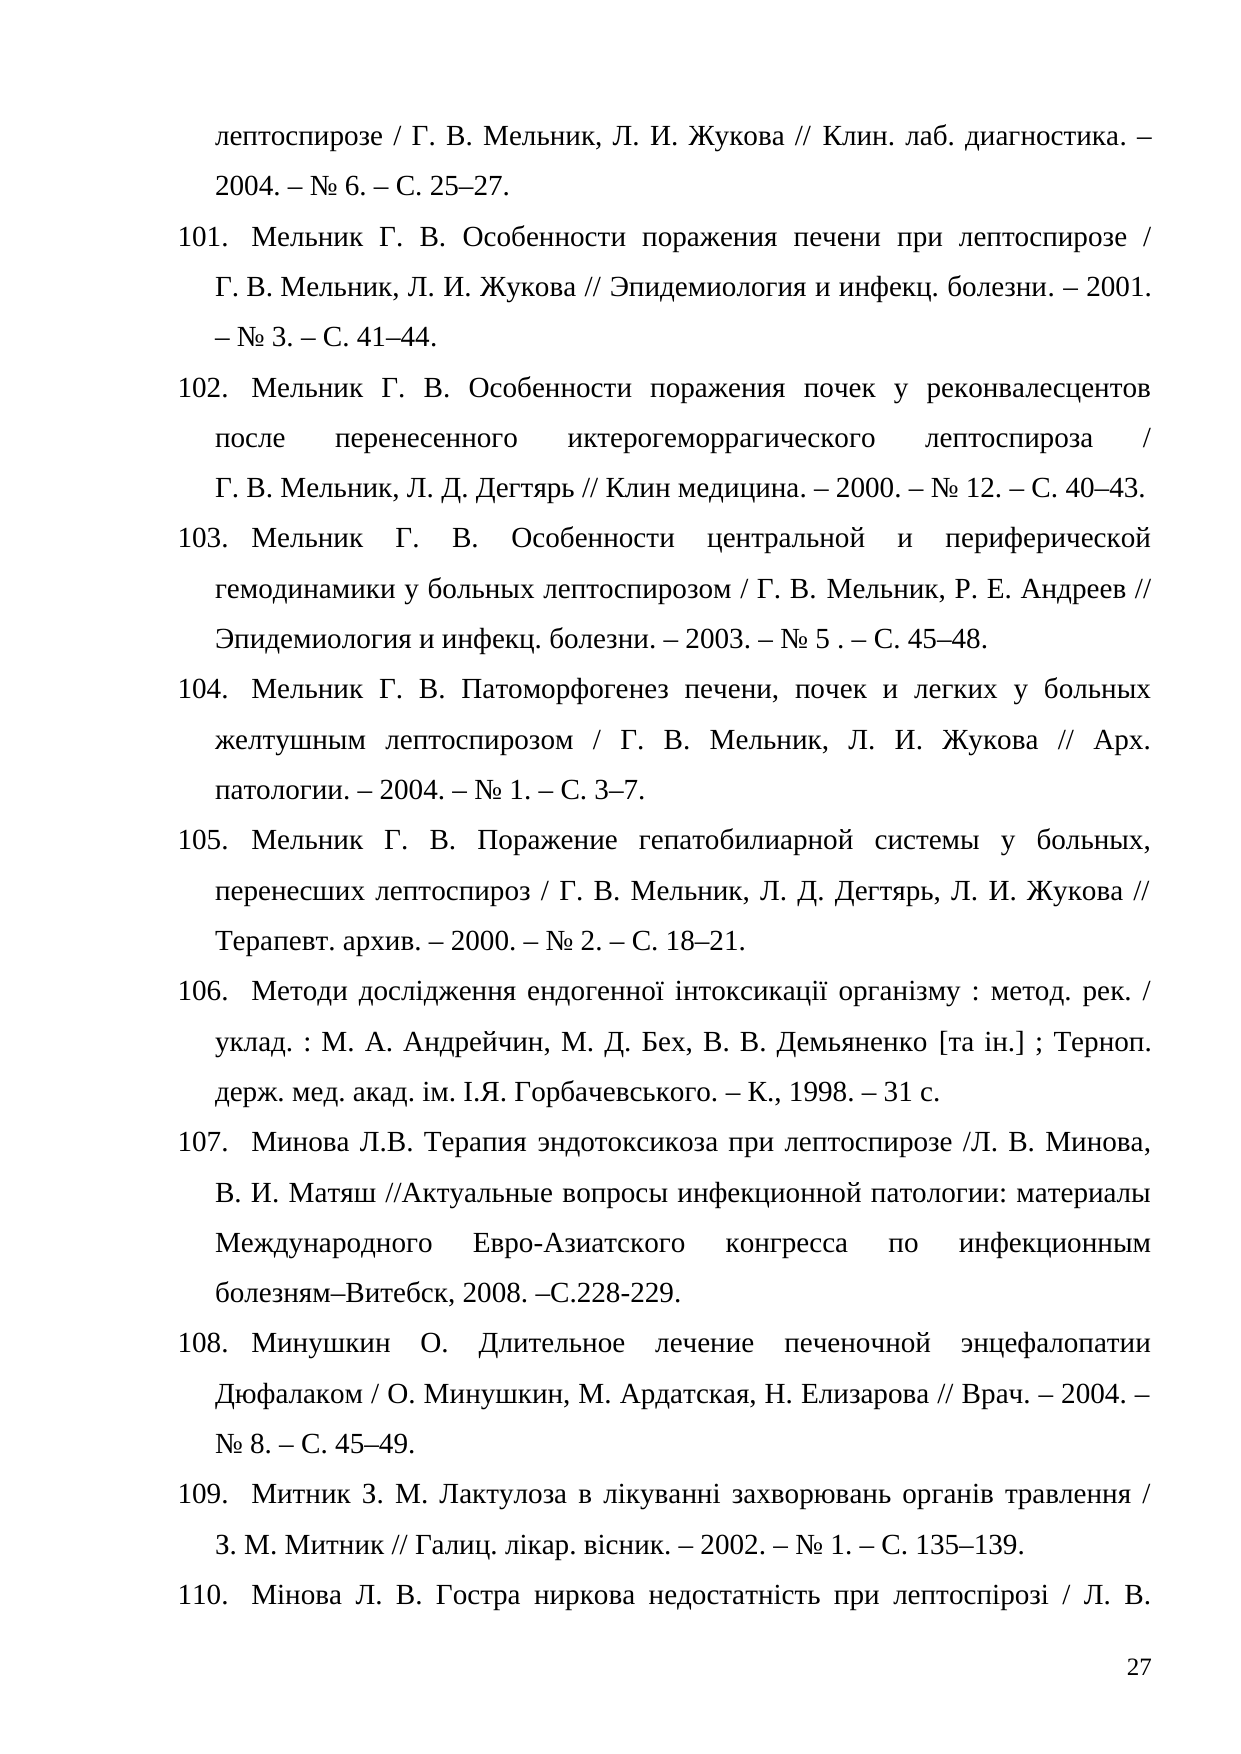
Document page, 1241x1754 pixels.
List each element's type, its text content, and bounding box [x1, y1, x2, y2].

list Методи дослідження ендогенної інтоксикації організму : метод. рек. / уклад. : М. А. Андрейчин, М. Д. Бех, В. В. Демьяненко [та ін.] ; Теpноп. деpж. мед. акад. ім. І.Я. Гоpбачевського. – К., 1998. – 31 с. [177, 973, 1152, 1108]
list Мельник Г. В. Особенности поражения почек у реконвалесцентов после перенесенного иктерогеморрагического лептоспироза / Г. В. Мельник, Л. Д. Дегтярь // Клин медицина. – 2000. – № 12. – С. 40–43. [177, 370, 1152, 504]
list Минова Л.В. Терапия эндотоксикоза при лептоспирозе /Л. В. Минова, В. И. Матяш //Актуальные вопросы инфекционной патологии: материалы Международного Евро-Азиатского конгресса по инфекционным болезням–Витебск, 2008. –С.228-229. [177, 1124, 1152, 1309]
list Мельник Г. В. Особенности поражения печени при лептоспирозе / Г. В. Мельник, Л. И. Жукова // Эпидемиология и инфекц. болезни. – 2001. – № 3. – С. 41–44. [177, 219, 1152, 353]
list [177, 118, 1152, 202]
list Мельник Г. В. Патоморфогенез печени, почек и легких у больных желтушным лептоспирозом / Г. В. Мельник, Л. И. Жукова // Арх. патологии. – 2004. – № 1. – С. 3–7. [177, 672, 1152, 806]
list Мельник Г. В. Особенности центральной и периферической гемодинамики у больных лептоспирозом / Г. В. Мельник, Р. Е. Андреев // Эпидемиология и инфекц. болезни. – 2003. – № 5 . – С. 45–48. [177, 521, 1152, 655]
list Минушкин О. Длительное лечение печеночной энцефалопатии Дюфалаком / О. Минушкин, М. Ардатская, Н. Елизарова // Врач. – 2004. – № 8. – С. 45–49. [177, 1326, 1152, 1460]
list Мельник Г. В. Поражение гепатобилиарной системы у больных, перенесших лептоспироз / Г. В. Мельник, Л. Д. Дегтярь, Л. И. Жукова // Терапевт. архив. – 2000. – № 2. – С. 18–21. [177, 822, 1152, 957]
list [177, 1577, 1152, 1611]
list Митник З. М. Лактулоза в лікуванні захворювань органів травлення / З. М. Митник // Галиц. лікар. вісник. – 2002. – № 1. – С. 135–139. [177, 1477, 1152, 1560]
